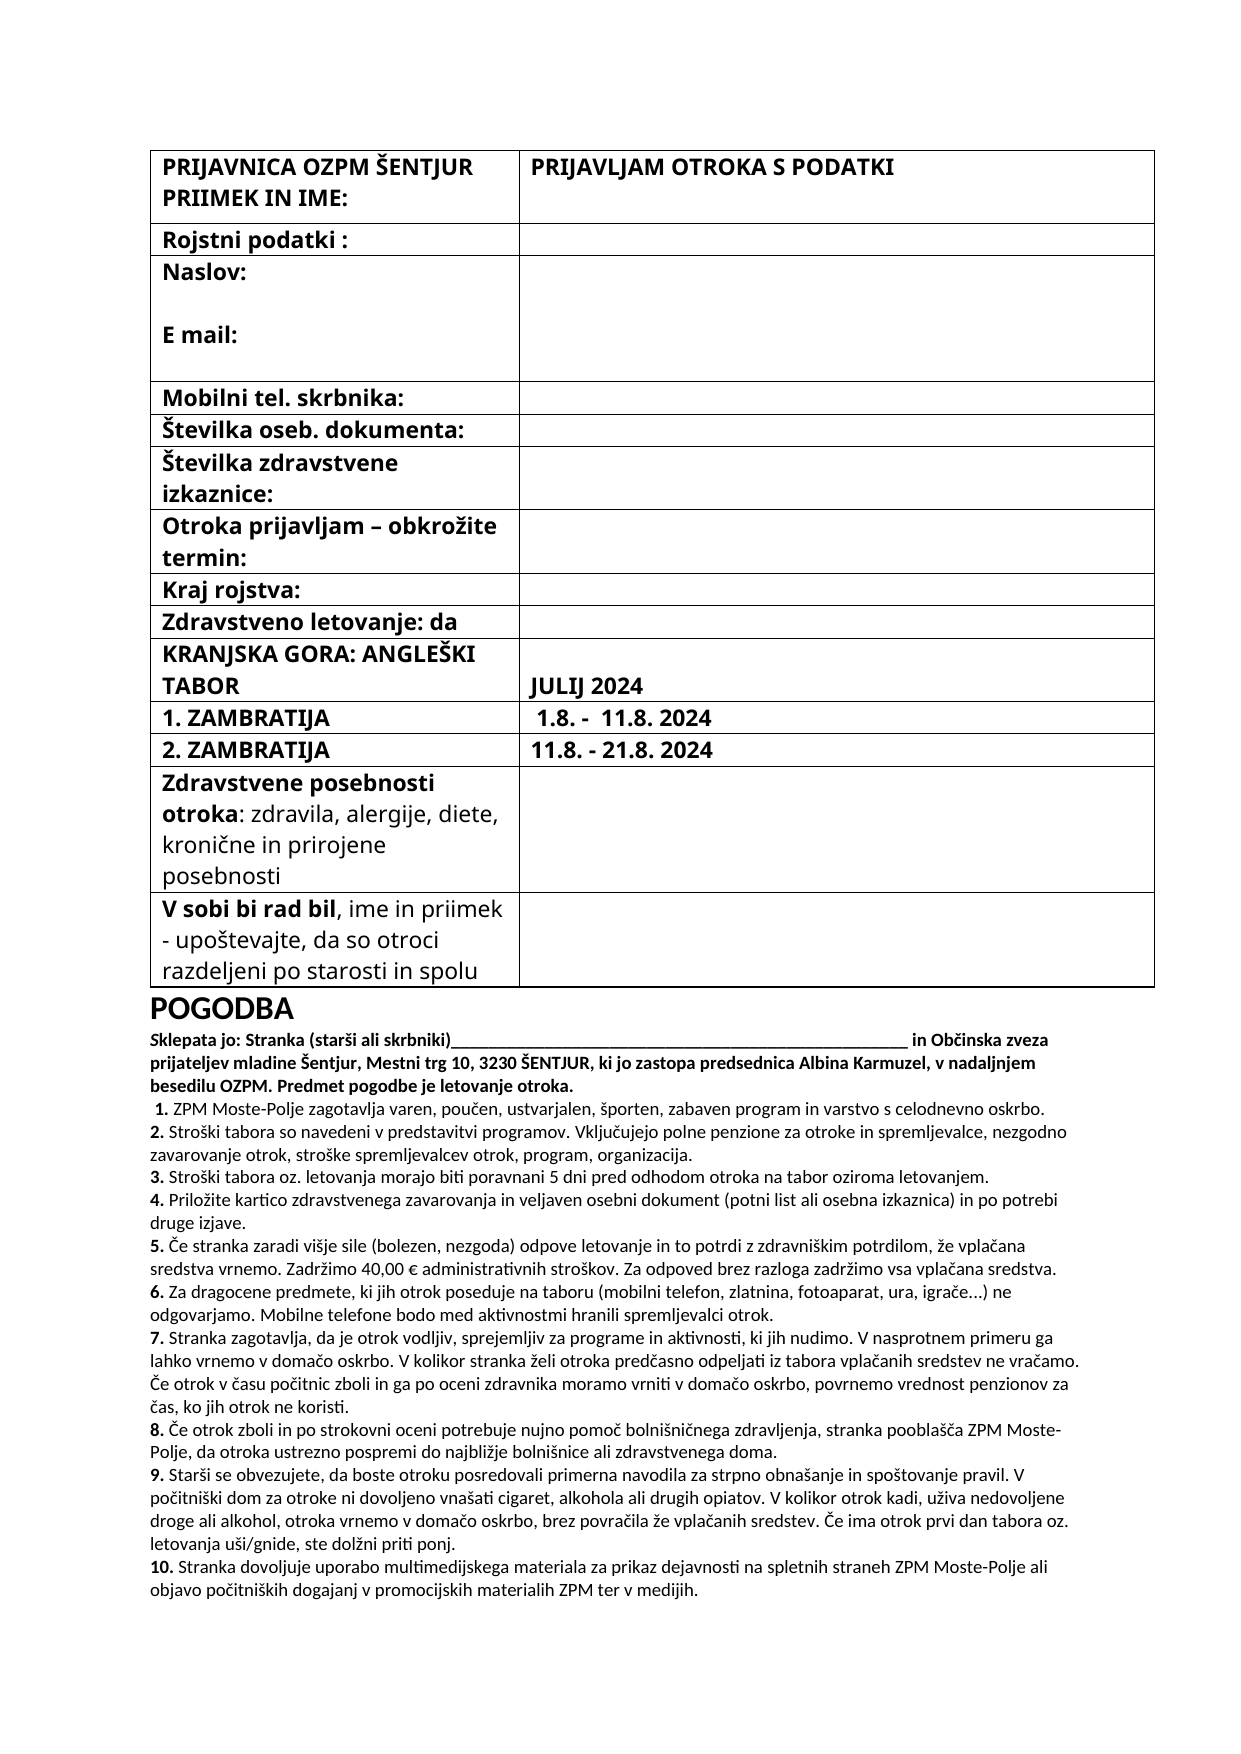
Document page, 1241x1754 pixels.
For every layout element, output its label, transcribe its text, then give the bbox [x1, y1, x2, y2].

text 8. Če otrok zboli in po strokovni oceni potrebuje nujno pomoč bolnišničnega zdravljenja, stranka pooblašča ZPM Moste-Polje, da otroka ustrezno pospremi do najbližje bolnišnice ali zdravstvenega doma. [150, 1418, 1090, 1463]
table_cell Mobilni tel. skrbnika: [151, 382, 519, 413]
text 4. Priložite kartico zdravstvenega zavarovanja in veljaven osebni dokument (potni list ali osebna izkaznica) in po potrebi druge izjave. [150, 1188, 1090, 1234]
text 6. Za dragocene predmete, ki jih otrok poseduje na taboru (mobilni telefon, zlatnina, fotoaparat, ura, igrače...) ne odgovarjamo. Mobilne telefone bodo med aktivnostmi hranili spremljevalci otrok. [150, 1280, 1090, 1326]
table_cell [520, 382, 1154, 413]
table_cell [520, 415, 1154, 446]
table_cell 2. ZAMBRATIJA [151, 734, 519, 766]
table_cell V sobi bi rad bil, ime in priimek - upoštevajte, da so otroci razdeljeni po starosti in spolu [151, 893, 519, 986]
text Sklepata jo: Stranka (starši ali skrbniki)_________________________________________________ in Občinska zveza prijateljev mladine Šentjur, Mestni trg 10, 3230 ŠENTJUR, ki jo zastopa predsednica Albina Karmuzel, v nadaljnjem besedilu OZPM. Predmet pogodbe je letovanje otroka. [150, 1028, 1090, 1097]
table_cell [520, 767, 1154, 892]
text 1. ZPM Moste-Polje zagotavlja varen, poučen, ustvarjalen, športen, zabaven program in varstvo s celodnevno oskrbo. [150, 1097, 1090, 1120]
table_cell Zdravstveno letovanje: da [151, 606, 519, 637]
table_cell [520, 606, 1154, 637]
text POGODBA [150, 988, 1090, 1028]
table_cell Rojstni podatki : [151, 224, 519, 255]
table_header PRIJAVNICA OZPM ŠENTJUR PRIIMEK IN IME: [151, 151, 519, 223]
table_cell 1. ZAMBRATIJA [151, 702, 519, 733]
text 3. Stroški tabora oz. letovanja morajo biti poravnani 5 dni pred odhodom otroka na tabor oziroma letovanjem. [150, 1166, 1090, 1188]
table_cell Kraj rojstva: [151, 574, 519, 605]
text 7. Stranka zagotavlja, da je otrok vodljiv, sprejemljiv za programe in aktivnosti, ki jih nudimo. V nasprotnem primeru ga lahko vrnemo v domačo oskrbo. V kolikor stranka želi otroka predčasno odpeljati iz tabora vplačanih sredstev ne vračamo. Če otrok v času počitnic zboli in ga po oceni zdravnika moramo vrniti v domačo oskrbo, povrnemo vrednost penzionov za čas, ko jih otrok ne koristi. [150, 1326, 1090, 1418]
text 5. Če stranka zaradi višje sile (bolezen, nezgoda) odpove letovanje in to potrdi z zdravniškim potrdilom, že vplačana sredstva vrnemo. Zadržimo 40,00 € administrativnih stroškov. Za odpoved brez razloga zadržimo vsa vplačana sredstva. [150, 1234, 1090, 1280]
table_cell [520, 574, 1154, 605]
table_cell [520, 256, 1154, 381]
table_cell Zdravstvene posebnosti otroka: zdravila, alergije, diete, kronične in prirojene posebnosti [151, 767, 519, 892]
table_cell [520, 893, 1154, 986]
table_cell [520, 510, 1154, 573]
table_cell Številka zdravstvene izkaznice: [151, 447, 519, 509]
table_cell JULIJ 2024 [520, 639, 1154, 701]
table_header PRIJAVLJAM OTROKA S PODATKI [520, 151, 1154, 223]
table_cell Otroka prijavljam – obkrožite termin: [151, 510, 519, 573]
text 2. Stroški tabora so navedeni v predstavitvi programov. Vključujejo polne penzione za otroke in spremljevalce, nezgodno zavarovanje otrok, stroške spremljevalcev otrok, program, organizacija. [150, 1120, 1090, 1166]
table_cell [520, 447, 1154, 509]
table_cell Naslov: E mail: [151, 256, 519, 381]
table_cell [520, 224, 1154, 255]
table_cell 1.8. - 11.8. 2024 [520, 702, 1154, 733]
table_cell Številka oseb. dokumenta: [151, 415, 519, 446]
text 9. Starši se obvezujete, da boste otroku posredovali primerna navodila za strpno obnašanje in spoštovanje pravil. V počitniški dom za otroke ni dovoljeno vnašati cigaret, alkohola ali drugih opiatov. V kolikor otrok kadi, uživa nedovoljene droge ali alkohol, otroka vrnemo v domačo oskrbo, brez povračila že vplačanih sredstev. Če ima otrok prvi dan tabora oz. letovanja uši/gnide, ste dolžni priti ponj. [150, 1463, 1090, 1555]
table_cell KRANJSKA GORA: ANGLEŠKI TABOR [151, 639, 519, 701]
table_cell 11.8. - 21.8. 2024 [520, 734, 1154, 766]
text 10. Stranka dovoljuje uporabo multimedijskega materiala za prikaz dejavnosti na spletnih straneh ZPM Moste-Polje ali objavo počitniških dogajanj v promocijskih materialih ZPM ter v medijih. [150, 1555, 1090, 1601]
